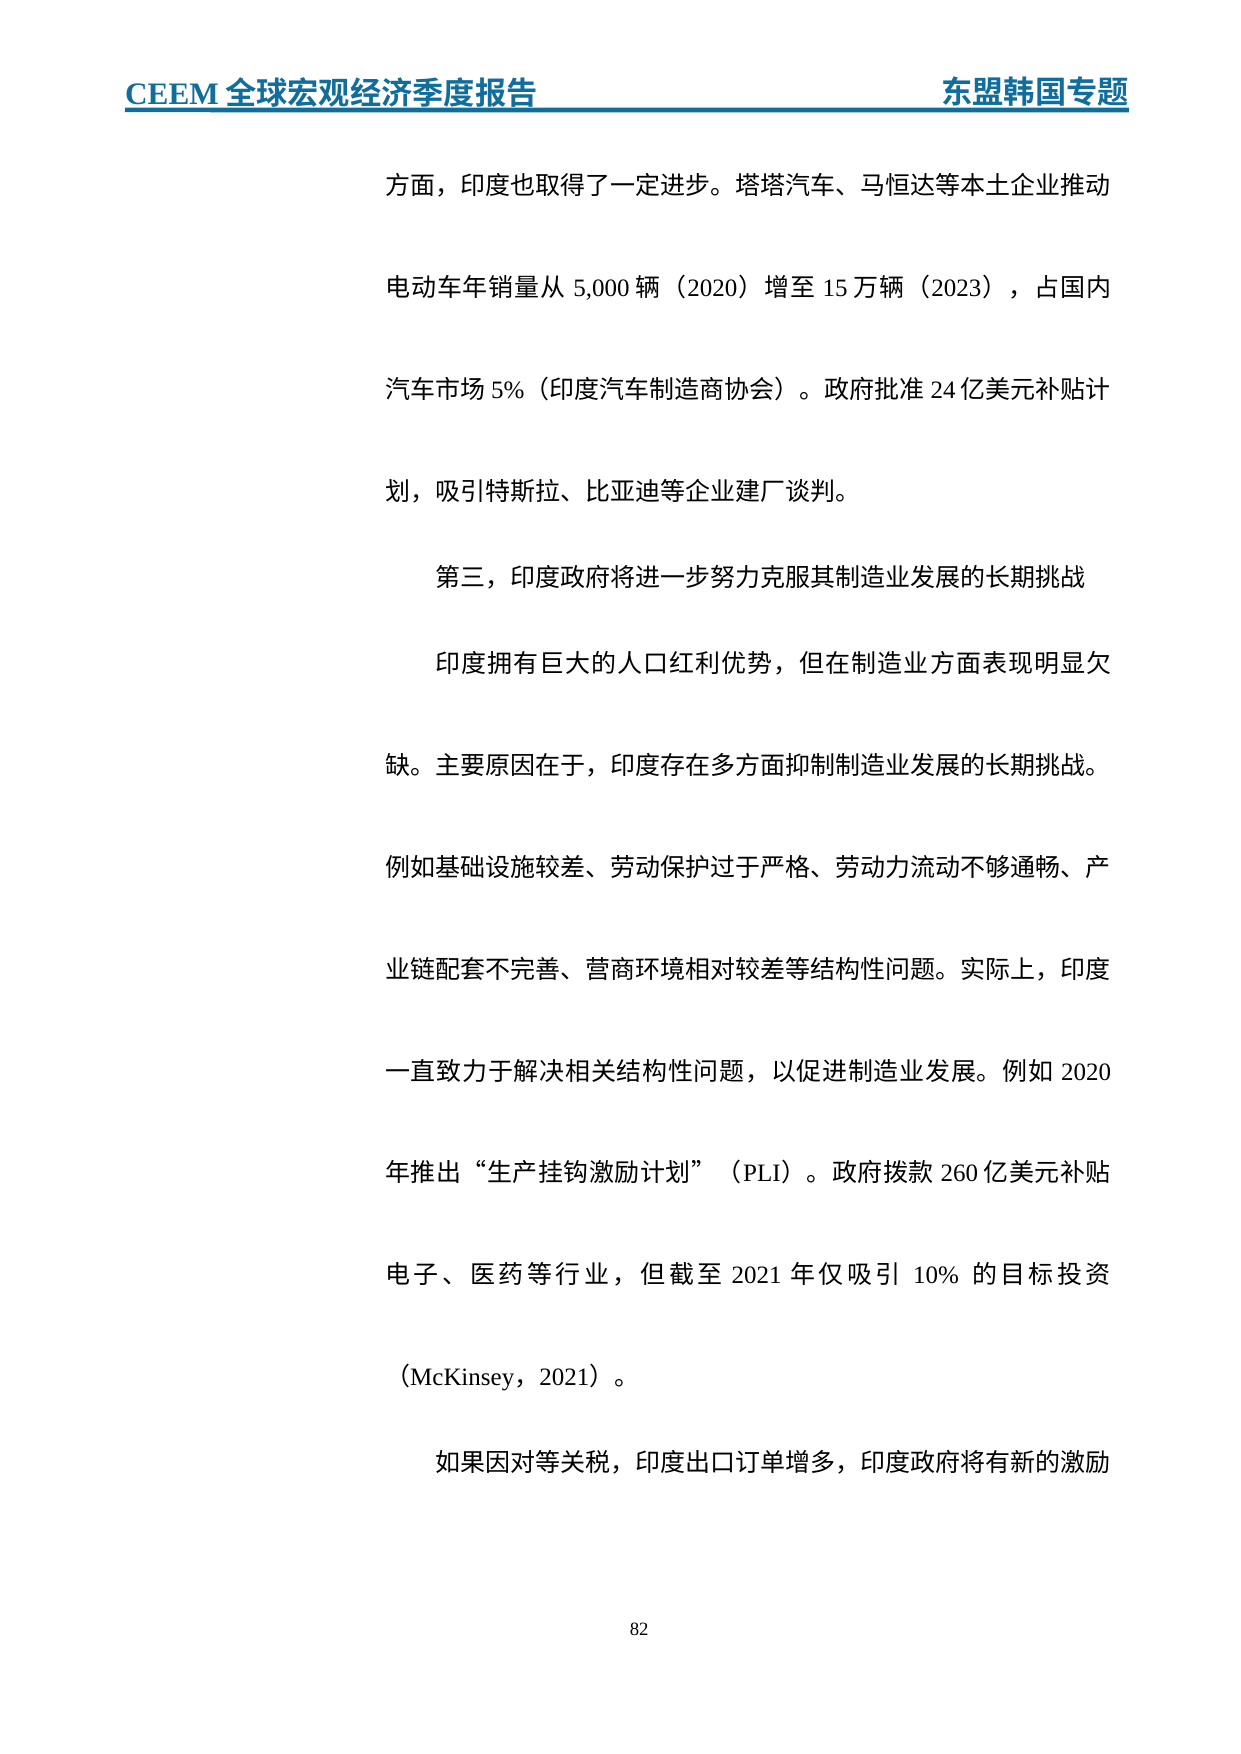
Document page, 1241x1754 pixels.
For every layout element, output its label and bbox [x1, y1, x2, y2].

table_header [118, 150, 1122, 1495]
